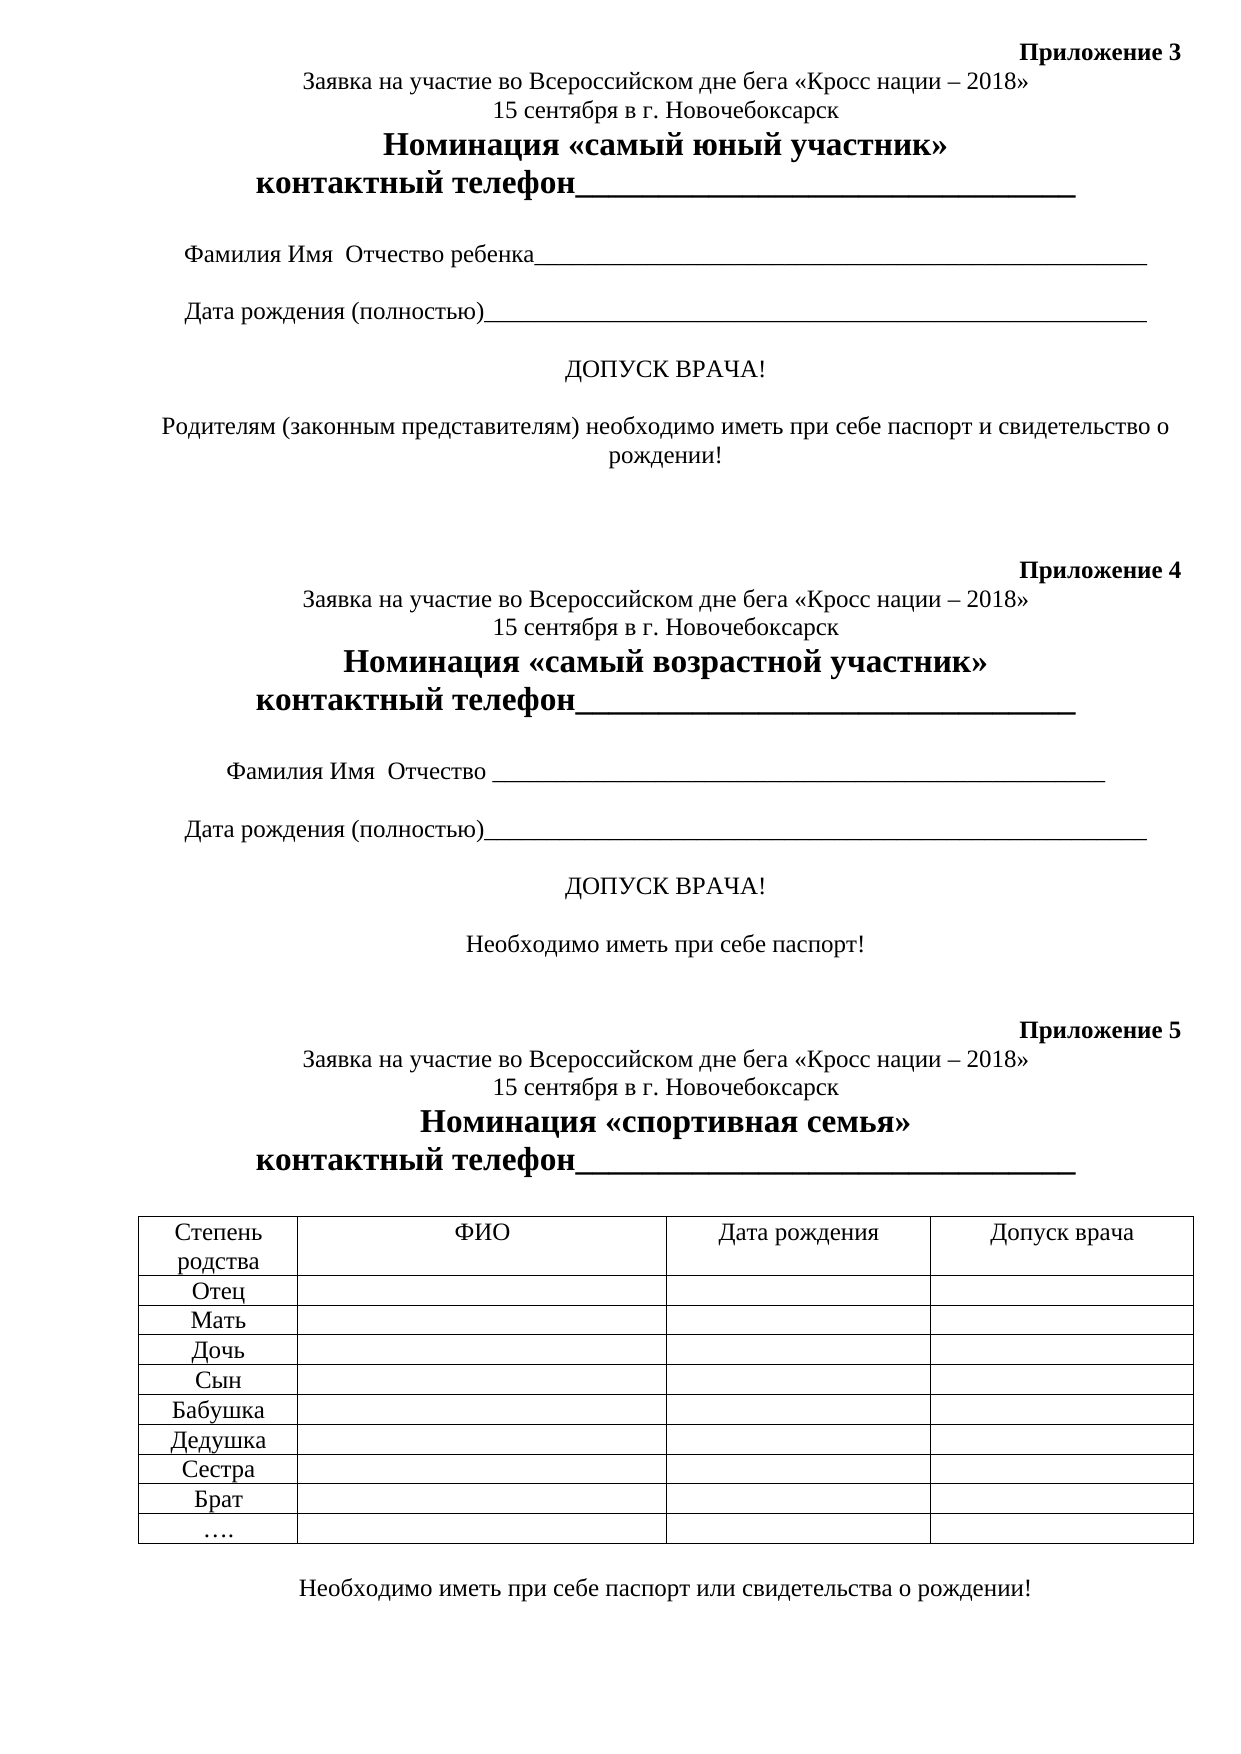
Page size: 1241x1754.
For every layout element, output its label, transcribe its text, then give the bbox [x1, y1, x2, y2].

table_cell [931, 1306, 1193, 1334]
table_cell [298, 1455, 666, 1483]
text Номинация «самый юный участник» [150, 124, 1181, 162]
table_cell [667, 1365, 930, 1394]
table_cell [298, 1395, 666, 1424]
text Необходимо иметь при себе паспорт или свидетельства о рождении! [150, 1573, 1181, 1601]
table_cell [667, 1395, 930, 1424]
table_cell [931, 1365, 1193, 1394]
text Дата рождения (полностью)_____________________________________________________ [150, 296, 1181, 325]
text Приложение 5 [150, 1015, 1181, 1044]
text Номинация «спортивная семья» [150, 1101, 1181, 1139]
table_cell [667, 1514, 930, 1543]
table_cell [298, 1514, 666, 1543]
table_cell [298, 1365, 666, 1394]
text 15 сентября в г. Новочебоксарск [150, 612, 1181, 641]
table_cell [667, 1306, 930, 1334]
table_cell [298, 1335, 666, 1364]
text Дата рождения (полностью)_____________________________________________________ [150, 814, 1181, 842]
table_cell Мать [139, 1306, 297, 1334]
table_header ФИО [298, 1217, 666, 1275]
text Заявка на участие во Всероссийском дне бега «Кросс нации – 2018» [150, 584, 1181, 612]
text Родителям (законным представителям) необходимо иметь при себе паспорт и свидетельство о рождении! [150, 411, 1181, 469]
text Заявка на участие во Всероссийском дне бега «Кросс нации – 2018» [150, 1044, 1181, 1072]
table_cell Дочь [139, 1335, 297, 1364]
table_cell Сын [139, 1365, 297, 1394]
text контактный телефон______________________________ [150, 162, 1181, 200]
table_cell Брат [139, 1484, 297, 1513]
table_cell [931, 1276, 1193, 1304]
table_cell [298, 1276, 666, 1304]
table_cell [931, 1514, 1193, 1543]
table_cell [931, 1395, 1193, 1424]
text ДОПУСК ВРАЧА! [150, 871, 1181, 900]
table_cell Дедушка [139, 1425, 297, 1453]
text контактный телефон______________________________ [150, 679, 1181, 718]
table_cell [298, 1425, 666, 1453]
table_cell Бабушка [139, 1395, 297, 1424]
text Необходимо иметь при себе паспорт! [150, 929, 1181, 957]
table_cell Отец [139, 1276, 297, 1304]
table_cell [667, 1484, 930, 1513]
text Приложение 4 [150, 555, 1181, 584]
table_cell [667, 1425, 930, 1453]
table_cell [667, 1335, 930, 1364]
text контактный телефон______________________________ [150, 1139, 1181, 1178]
text Приложение 3 [150, 37, 1181, 66]
table_cell [931, 1335, 1193, 1364]
table_cell [298, 1484, 666, 1513]
table_cell [931, 1425, 1193, 1453]
table_cell Сестра [139, 1455, 297, 1483]
table_cell [931, 1484, 1193, 1513]
text Заявка на участие во Всероссийском дне бега «Кросс нации – 2018» [150, 66, 1181, 95]
text ДОПУСК ВРАЧА! [150, 354, 1181, 382]
table_header Степень родства [139, 1217, 297, 1275]
table_cell [667, 1455, 930, 1483]
text 15 сентября в г. Новочебоксарск [150, 95, 1181, 124]
text Фамилия Имя Отчество _________________________________________________ [150, 756, 1181, 785]
table_header Дата рождения [667, 1217, 930, 1275]
table_cell [667, 1276, 930, 1304]
text 15 сентября в г. Новочебоксарск [150, 1072, 1181, 1101]
text Номинация «самый возрастной участник» [150, 641, 1181, 679]
table_cell [298, 1306, 666, 1334]
table_cell [931, 1455, 1193, 1483]
table_cell …. [139, 1514, 297, 1543]
text Фамилия Имя Отчество ребенка_________________________________________________ [150, 239, 1181, 267]
table_header Допуск врача [931, 1217, 1193, 1275]
